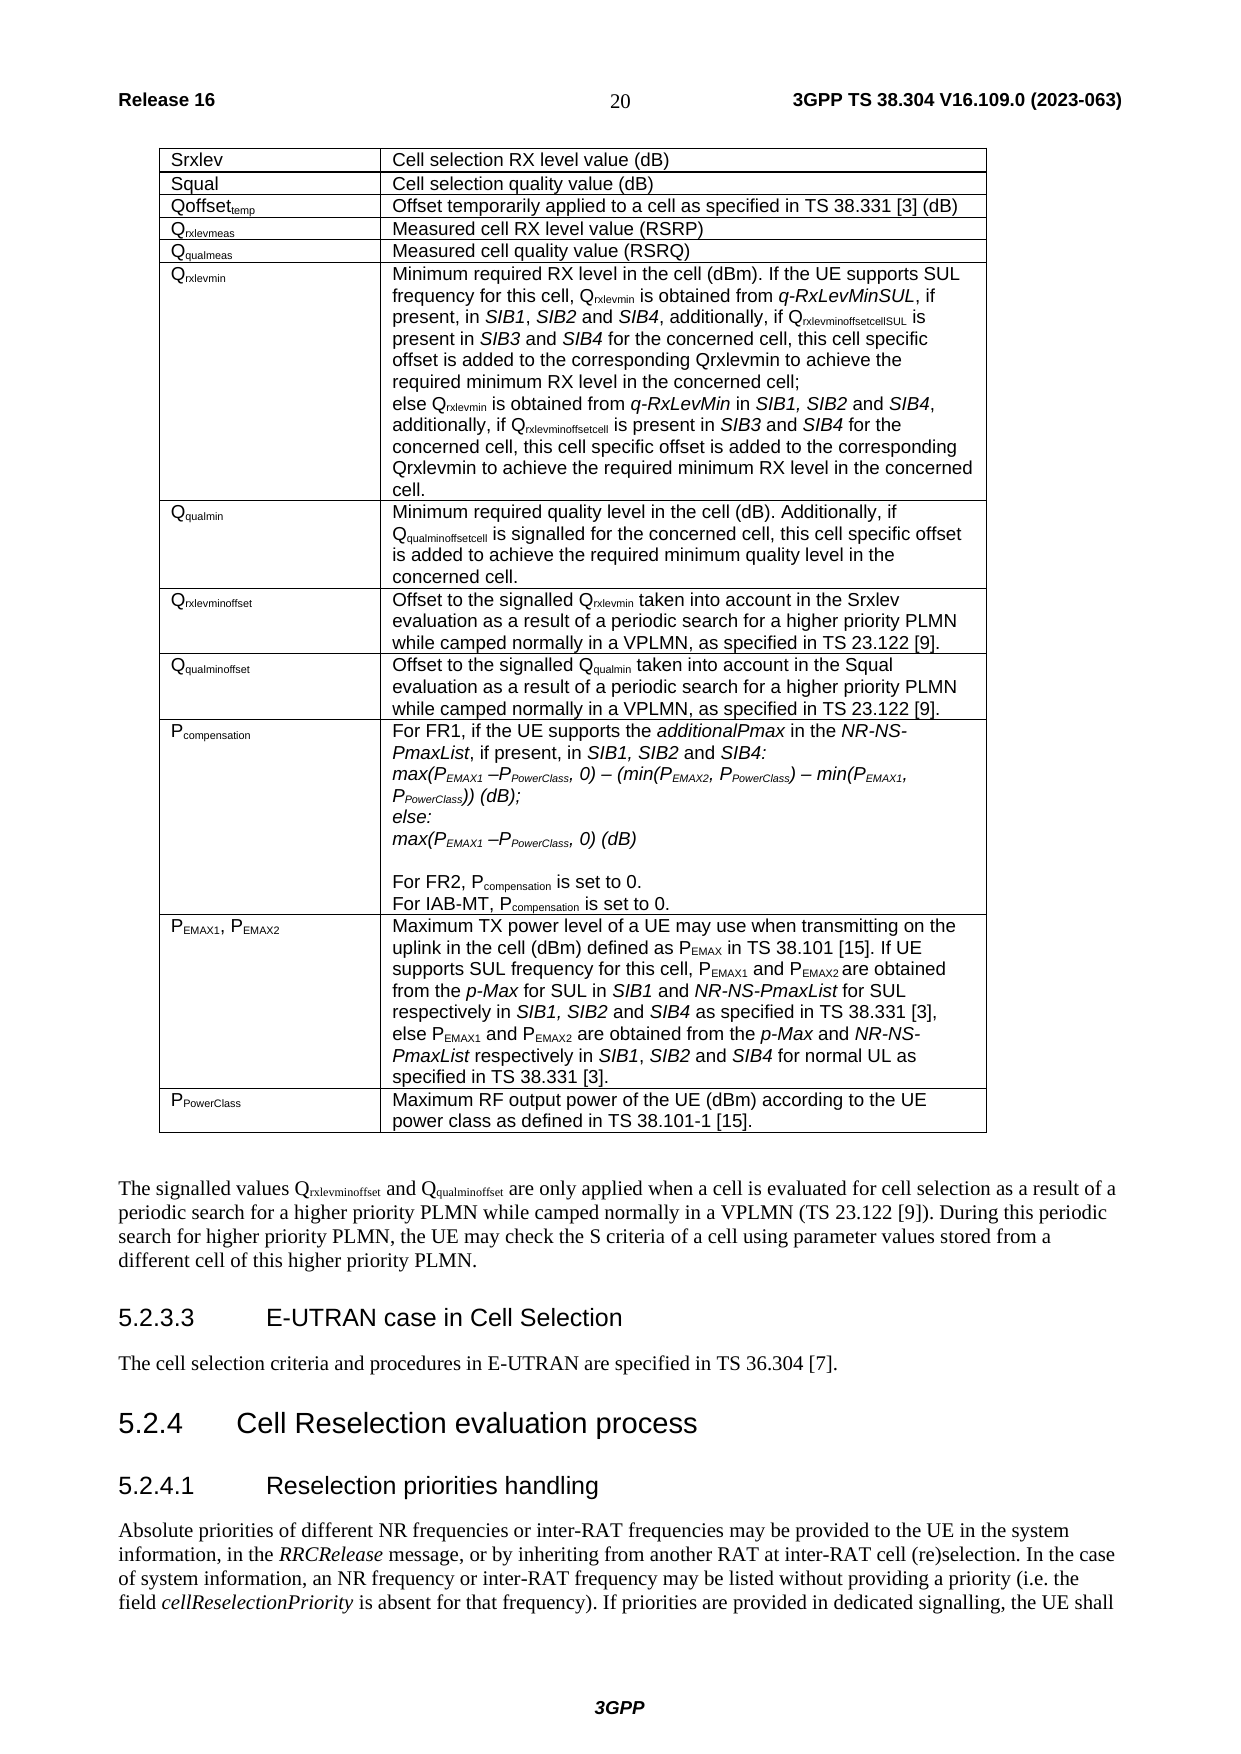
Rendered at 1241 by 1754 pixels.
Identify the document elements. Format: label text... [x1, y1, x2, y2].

text The cell selection criteria and procedures in E-UTRAN are specified in TS 36.304 [7]. [118, 1351, 1122, 1374]
subtitle 5.2.3.3 E-UTRAN case in Cell Selection [118, 1303, 1122, 1332]
text The signalled values Qrxlevminoffset and Qqualminoffset are only applied when a cell is evaluated for cell selection as a result of a periodic search for a higher priority PLMN while camped normally in a VPLMN (TS 23.122 [9]). During this periodic search for higher priority PLMN, the UE may check the S criteria of a cell using parameter values stored from a different cell of this higher priority PLMN. [118, 1176, 1122, 1272]
table_cell Pcompensation [160, 720, 380, 914]
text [118, 1518, 1122, 1614]
table_cell For FR1, if the UE supports the additionalPmax in the NR-NS-PmaxList, if present, in SIB1, SIB2 and SIB4: max(PEMAX1 –PPowerClass, 0) – (min(PEMAX2, PPowerClass) – min(PEMAX1, PPowerClass)) (dB); else: max(PEMAX1 –PPowerClass, 0) (dB) For FR2, Pcompensation is set to 0. For IAB-MT, Pcompensation is set to 0. [381, 720, 986, 914]
table_cell Qqualmeas [160, 240, 380, 262]
table_cell Measured cell RX level value (RSRP) [381, 218, 986, 239]
subtitle 5.2.4.1 Reselection priorities handling [118, 1471, 1122, 1499]
table_cell Qqualmin [160, 501, 380, 587]
table_cell Qrxlevminoffset [160, 589, 380, 653]
table_cell Qoffsettemp [160, 195, 380, 217]
table_cell Maximum TX power level of a UE may use when transmitting on the uplink in the cell (dBm) defined as PEMAX in TS 38.101 [15]. If UE supports SUL frequency for this cell, PEMAX1 and PEMAX2 are obtained from the p-Max for SUL in SIB1 and NR-NS-PmaxList for SUL respectively in SIB1, SIB2 and SIB4 as specified in TS 38.331 [3], else PEMAX1 and PEMAX2 are obtained from the p-Max and NR-NS-PmaxList respectively in SIB1, SIB2 and SIB4 for normal UL as specified in TS 38.331 [3]. [381, 915, 986, 1087]
table_cell Qrxlevmeas [160, 218, 380, 239]
table_cell PEMAX1, PEMAX2 [160, 915, 380, 1087]
table_cell Offset to the signalled Qrxlevmin taken into account in the Srxlev evaluation as a result of a periodic search for a higher priority PLMN while camped normally in a VPLMN, as specified in TS 23.122 [9]. [381, 589, 986, 653]
table_cell Qqualminoffset [160, 654, 380, 719]
table_cell Cell selection quality value (dB) [381, 173, 986, 194]
subtitle 5.2.4 Cell Reselection evaluation process [118, 1406, 1122, 1439]
table_header Cell selection RX level value (dB) [381, 149, 986, 171]
table_cell Squal [160, 173, 380, 194]
table_cell Measured cell quality value (RSRQ) [381, 240, 986, 262]
table_cell Offset temporarily applied to a cell as specified in TS 38.331 [3] (dB) [381, 195, 986, 217]
table_header Srxlev [160, 149, 380, 171]
table_cell PPowerClass [160, 1089, 380, 1132]
table_cell Minimum required RX level in the cell (dBm). If the UE supports SUL frequency for this cell, Qrxlevmin is obtained from q-RxLevMinSUL, if present, in SIB1, SIB2 and SIB4, additionally, if QrxlevminoffsetcellSUL is present in SIB3 and SIB4 for the concerned cell, this cell specific offset is added to the corresponding Qrxlevmin to achieve the required minimum RX level in the concerned cell; else Qrxlevmin is obtained from q-RxLevMin in SIB1, SIB2 and SIB4, additionally, if Qrxlevminoffsetcell is present in SIB3 and SIB4 for the concerned cell, this cell specific offset is added to the corresponding Qrxlevmin to achieve the required minimum RX level in the concerned cell. [381, 263, 986, 500]
table_cell Qrxlevmin [160, 263, 380, 500]
table_cell Minimum required quality level in the cell (dB). Additionally, if Qqualminoffsetcell is signalled for the concerned cell, this cell specific offset is added to achieve the required minimum quality level in the concerned cell. [381, 501, 986, 587]
table_cell Maximum RF output power of the UE (dBm) according to the UE power class as defined in TS 38.101-1 [15]. [381, 1089, 986, 1132]
table_cell Offset to the signalled Qqualmin taken into account in the Squal evaluation as a result of a periodic search for a higher priority PLMN while camped normally in a VPLMN, as specified in TS 23.122 [9]. [381, 654, 986, 719]
